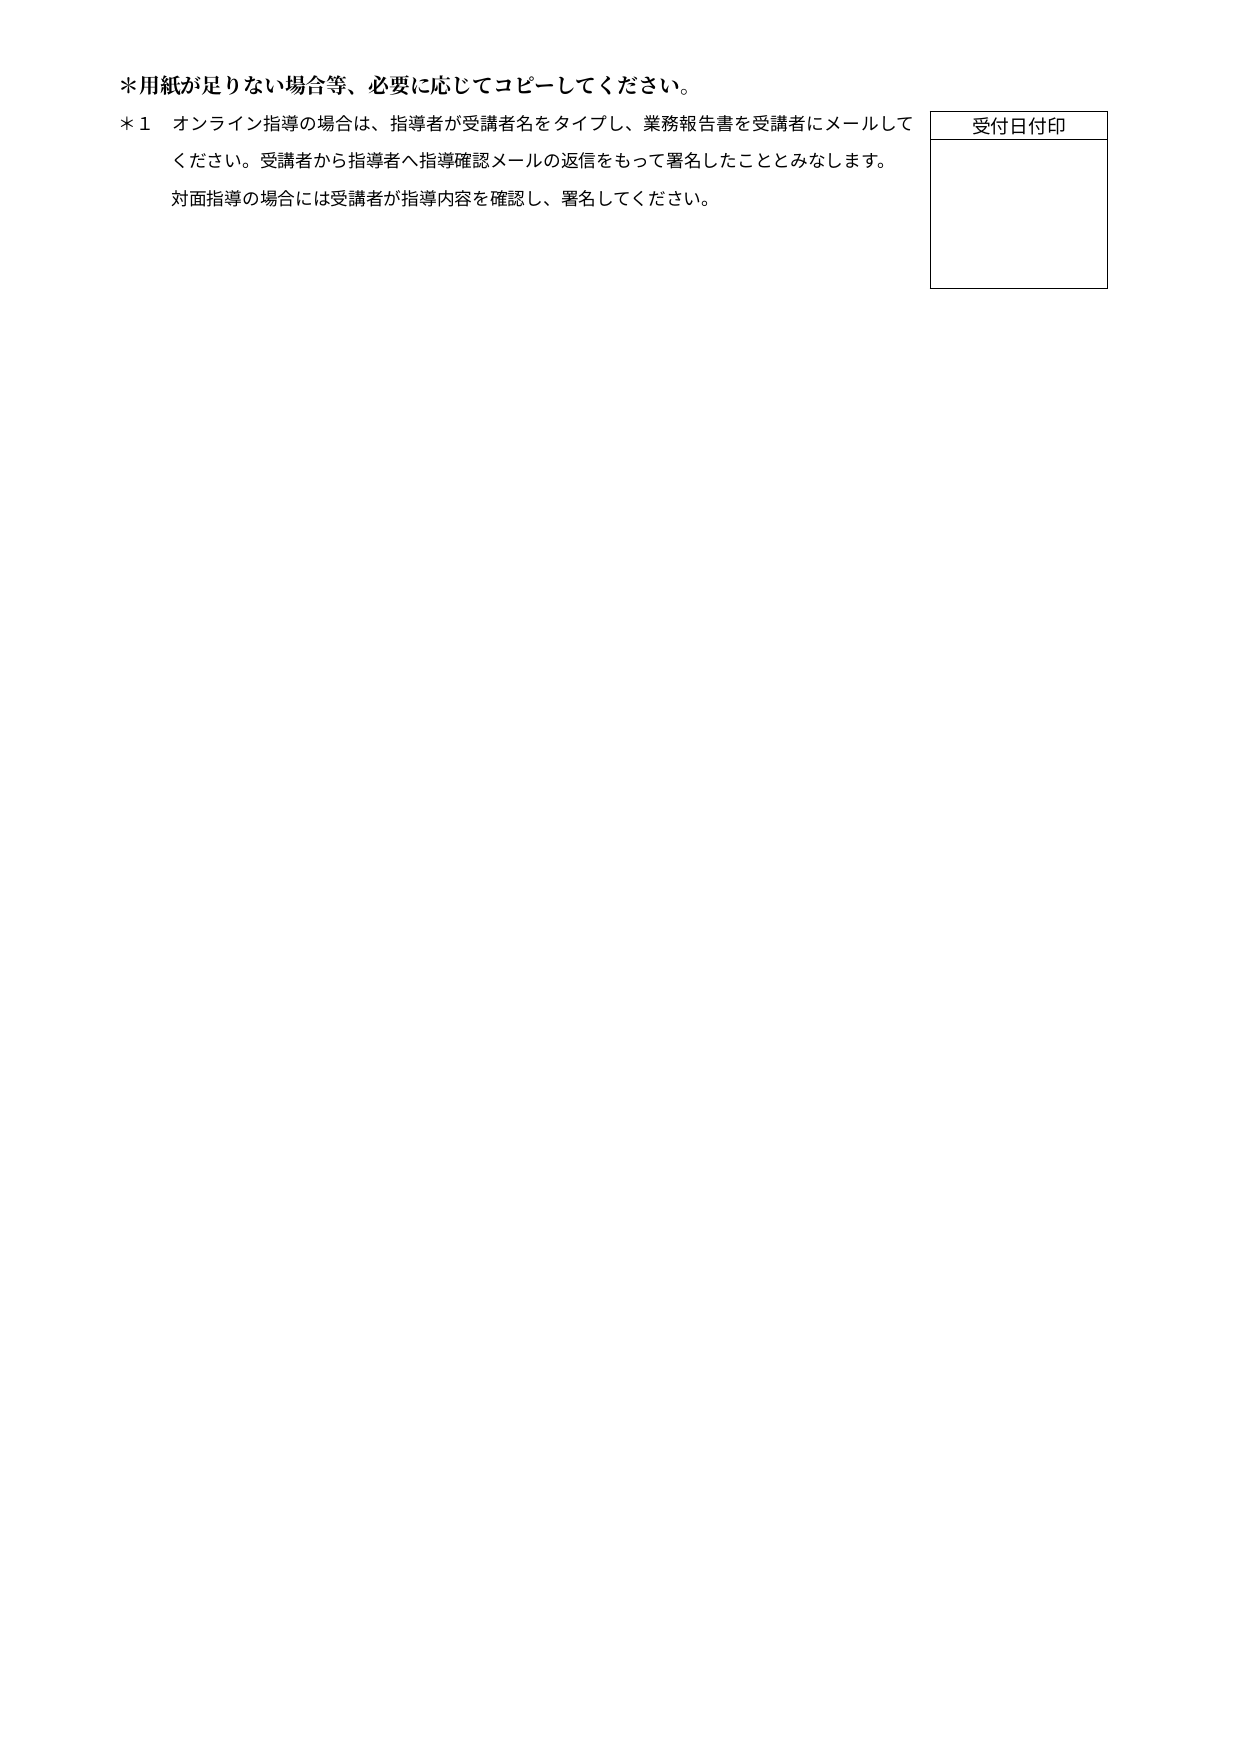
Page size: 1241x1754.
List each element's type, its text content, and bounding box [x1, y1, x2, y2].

table_cell [931, 140, 1107, 287]
table_header 受付日付印 [931, 112, 1107, 139]
text ＊用紙が足りない場合等、必要に応じてコピーしてください。 [118, 66, 1122, 104]
text ＊１ オンライン指導の場合は、指導者が受講者名をタイプし、業務報告書を受講者にメールしてください。受講者から指導者へ指導確認メールの返信をもって署名したこととみなします。 対面指導の場合には受講者が指導内容を確認し、署名してください。 [118, 104, 1122, 216]
